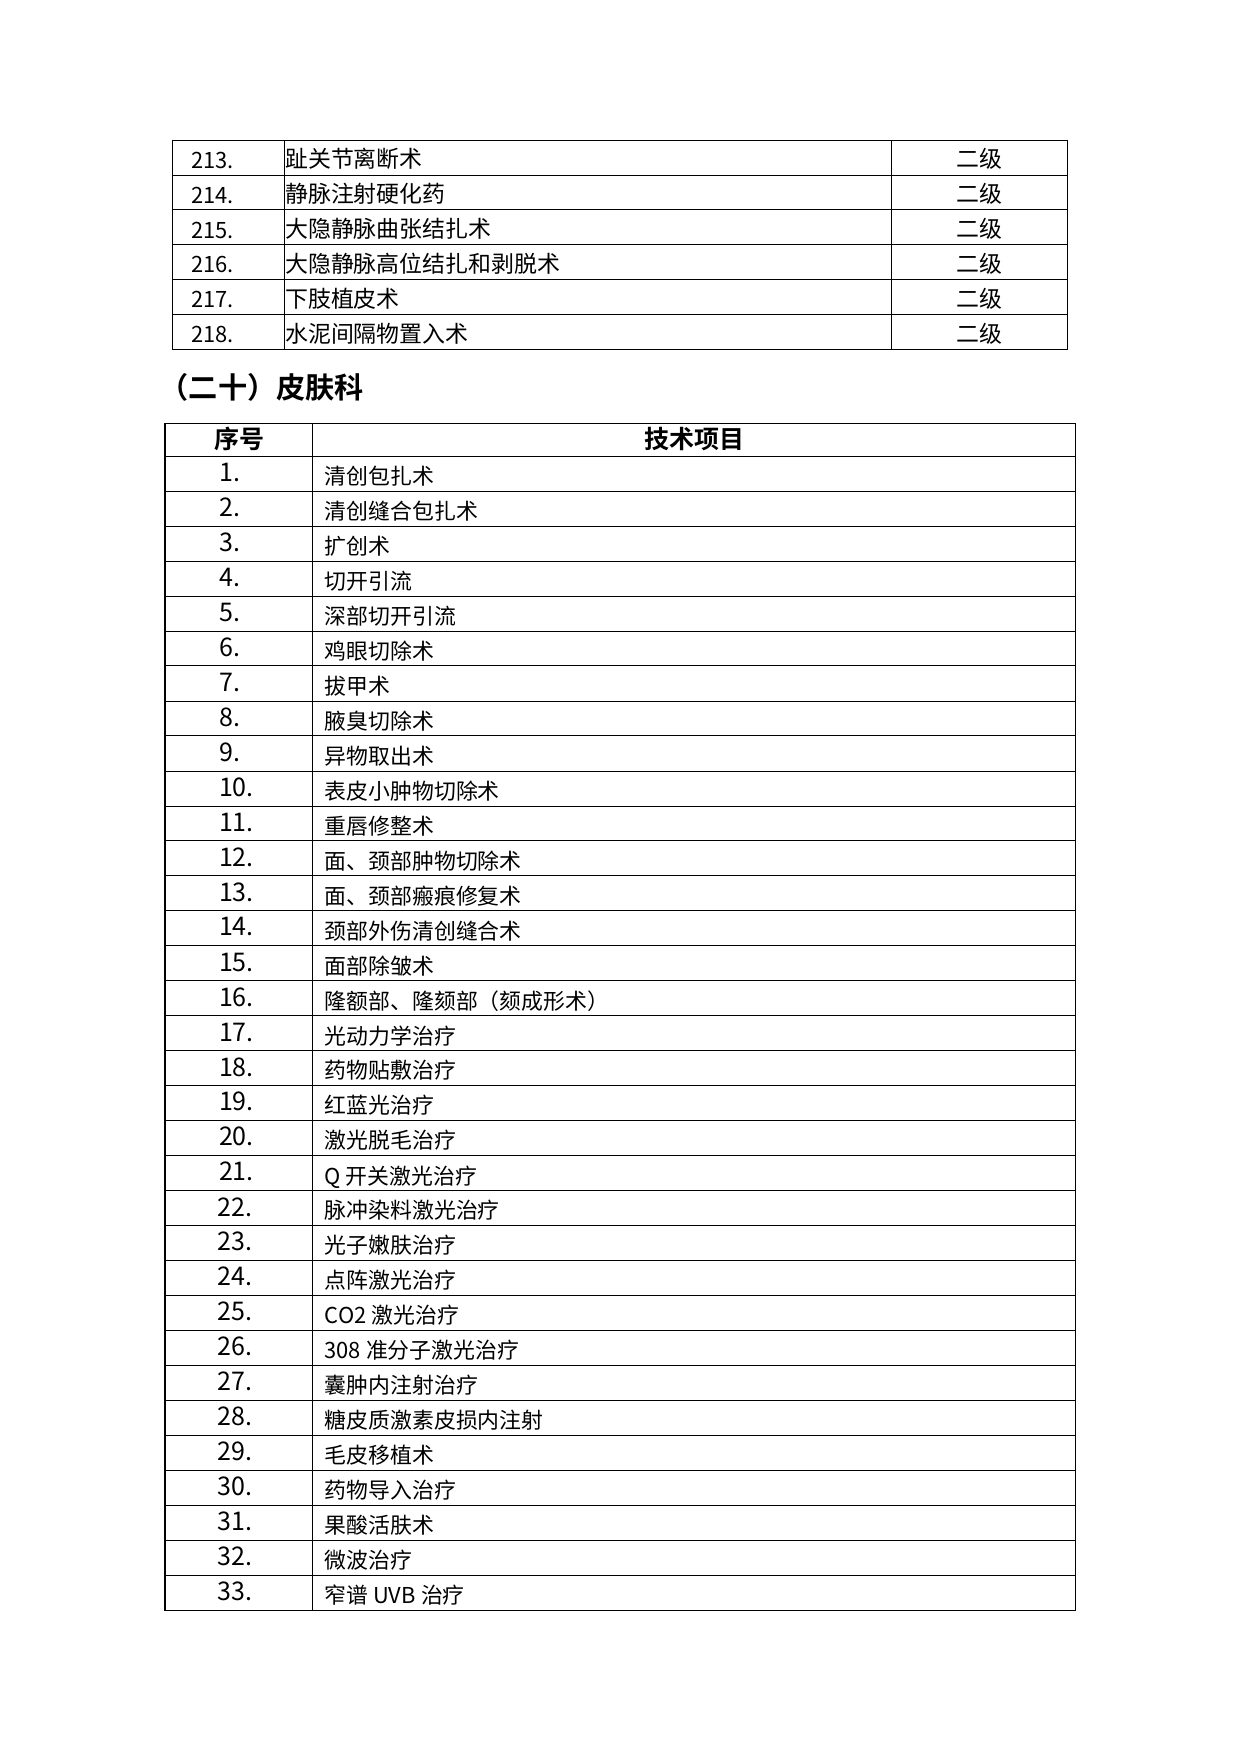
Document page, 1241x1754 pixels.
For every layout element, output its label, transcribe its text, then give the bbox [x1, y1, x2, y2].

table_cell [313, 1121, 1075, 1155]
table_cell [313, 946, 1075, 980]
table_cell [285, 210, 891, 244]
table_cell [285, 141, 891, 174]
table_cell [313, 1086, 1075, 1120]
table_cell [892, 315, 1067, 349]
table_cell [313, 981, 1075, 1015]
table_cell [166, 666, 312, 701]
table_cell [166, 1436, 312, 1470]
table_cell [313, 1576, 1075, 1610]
subtitle （二十）皮肤科 [159, 365, 1109, 407]
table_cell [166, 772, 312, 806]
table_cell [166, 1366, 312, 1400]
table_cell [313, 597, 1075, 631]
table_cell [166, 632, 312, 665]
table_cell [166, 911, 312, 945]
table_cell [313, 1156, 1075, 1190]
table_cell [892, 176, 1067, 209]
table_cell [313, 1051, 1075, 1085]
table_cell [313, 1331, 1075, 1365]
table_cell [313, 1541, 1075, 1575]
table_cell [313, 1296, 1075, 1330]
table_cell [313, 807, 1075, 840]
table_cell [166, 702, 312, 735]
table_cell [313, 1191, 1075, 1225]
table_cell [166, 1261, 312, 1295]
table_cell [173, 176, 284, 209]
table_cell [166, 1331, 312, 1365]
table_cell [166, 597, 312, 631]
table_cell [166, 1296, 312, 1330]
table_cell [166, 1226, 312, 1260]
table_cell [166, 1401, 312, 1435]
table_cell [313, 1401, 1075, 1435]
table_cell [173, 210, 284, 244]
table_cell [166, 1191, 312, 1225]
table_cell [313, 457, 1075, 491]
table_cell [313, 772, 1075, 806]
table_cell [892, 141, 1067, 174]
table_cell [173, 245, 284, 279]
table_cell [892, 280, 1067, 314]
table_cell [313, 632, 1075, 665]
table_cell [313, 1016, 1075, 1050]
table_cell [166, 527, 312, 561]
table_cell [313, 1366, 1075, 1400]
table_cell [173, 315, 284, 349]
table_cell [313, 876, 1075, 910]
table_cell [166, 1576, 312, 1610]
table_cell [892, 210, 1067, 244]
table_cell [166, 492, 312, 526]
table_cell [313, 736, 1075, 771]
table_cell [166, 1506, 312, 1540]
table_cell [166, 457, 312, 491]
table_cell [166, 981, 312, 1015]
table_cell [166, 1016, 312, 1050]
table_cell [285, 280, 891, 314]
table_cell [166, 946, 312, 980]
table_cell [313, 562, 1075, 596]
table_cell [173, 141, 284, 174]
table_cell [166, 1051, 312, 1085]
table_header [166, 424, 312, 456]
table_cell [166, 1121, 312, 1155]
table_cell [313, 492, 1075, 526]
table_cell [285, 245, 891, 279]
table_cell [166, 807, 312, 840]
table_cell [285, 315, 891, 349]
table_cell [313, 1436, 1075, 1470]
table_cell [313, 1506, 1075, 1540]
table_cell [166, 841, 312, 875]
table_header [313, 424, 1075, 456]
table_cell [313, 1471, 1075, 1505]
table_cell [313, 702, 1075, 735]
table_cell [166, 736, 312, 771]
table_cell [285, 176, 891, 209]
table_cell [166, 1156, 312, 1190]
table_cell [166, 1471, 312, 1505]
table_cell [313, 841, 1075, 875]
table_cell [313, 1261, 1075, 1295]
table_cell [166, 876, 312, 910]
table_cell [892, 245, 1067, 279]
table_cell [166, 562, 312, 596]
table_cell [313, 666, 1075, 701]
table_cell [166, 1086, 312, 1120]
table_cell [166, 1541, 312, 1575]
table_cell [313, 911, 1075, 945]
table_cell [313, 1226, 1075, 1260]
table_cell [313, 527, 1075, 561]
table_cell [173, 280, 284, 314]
